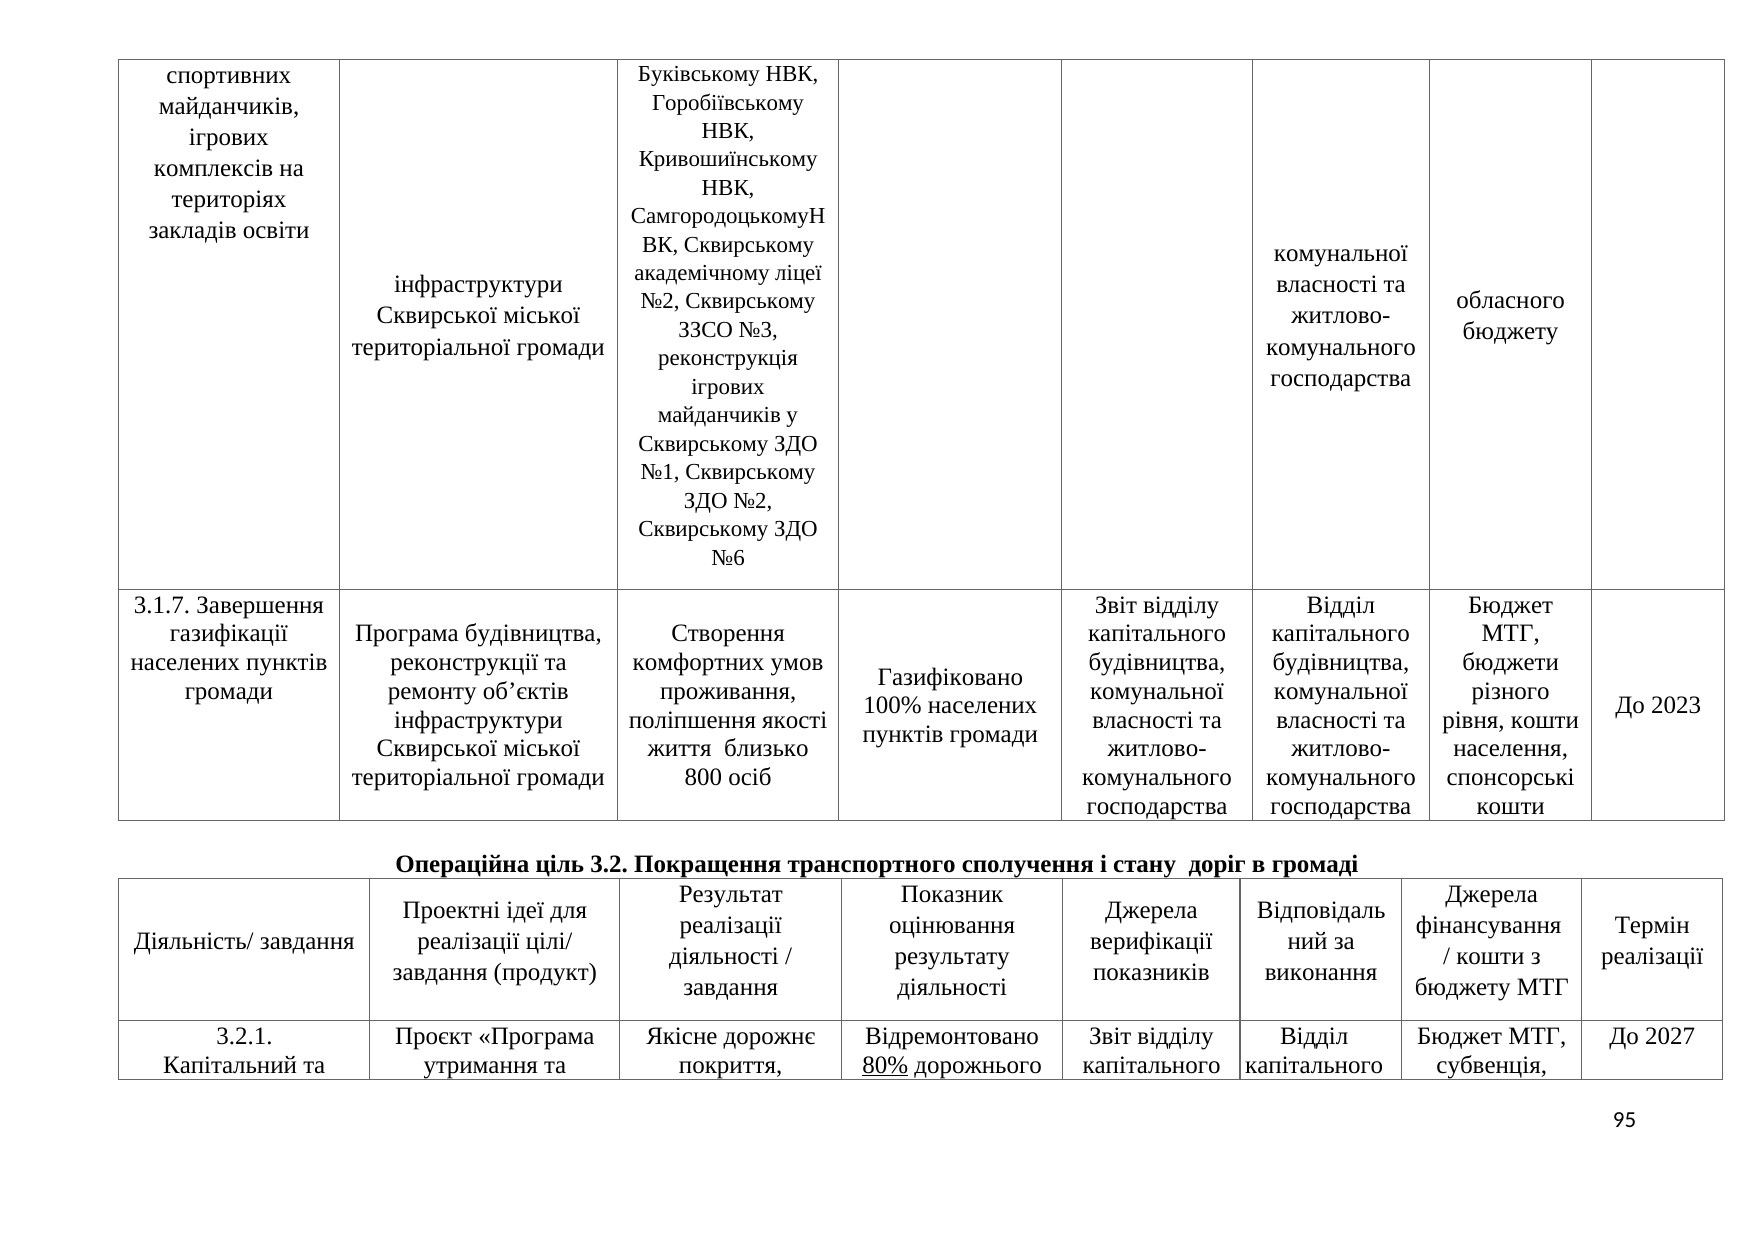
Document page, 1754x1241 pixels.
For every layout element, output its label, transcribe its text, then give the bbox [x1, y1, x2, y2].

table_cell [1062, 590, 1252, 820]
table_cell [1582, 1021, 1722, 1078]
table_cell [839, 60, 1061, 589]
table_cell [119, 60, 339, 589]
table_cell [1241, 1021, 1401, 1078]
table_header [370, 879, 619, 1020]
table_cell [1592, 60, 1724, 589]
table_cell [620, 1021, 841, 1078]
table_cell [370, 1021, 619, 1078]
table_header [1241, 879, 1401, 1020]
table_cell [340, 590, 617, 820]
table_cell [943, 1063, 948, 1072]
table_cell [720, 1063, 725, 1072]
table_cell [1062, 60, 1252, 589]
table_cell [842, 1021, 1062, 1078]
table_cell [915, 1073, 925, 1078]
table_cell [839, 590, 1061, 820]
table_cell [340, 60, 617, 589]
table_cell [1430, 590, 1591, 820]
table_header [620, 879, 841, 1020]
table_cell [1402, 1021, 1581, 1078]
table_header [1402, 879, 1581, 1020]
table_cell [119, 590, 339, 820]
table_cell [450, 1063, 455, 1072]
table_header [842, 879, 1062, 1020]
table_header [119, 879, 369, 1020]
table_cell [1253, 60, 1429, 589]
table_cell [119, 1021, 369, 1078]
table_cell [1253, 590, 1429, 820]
text Операційна ціль 3.2. Покращення транспортного сполучення і стану доріг в громаді [118, 849, 1636, 878]
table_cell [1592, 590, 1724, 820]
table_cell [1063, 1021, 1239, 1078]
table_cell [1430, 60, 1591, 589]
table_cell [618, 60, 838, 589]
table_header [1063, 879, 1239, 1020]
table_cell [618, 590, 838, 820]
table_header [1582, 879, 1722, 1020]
